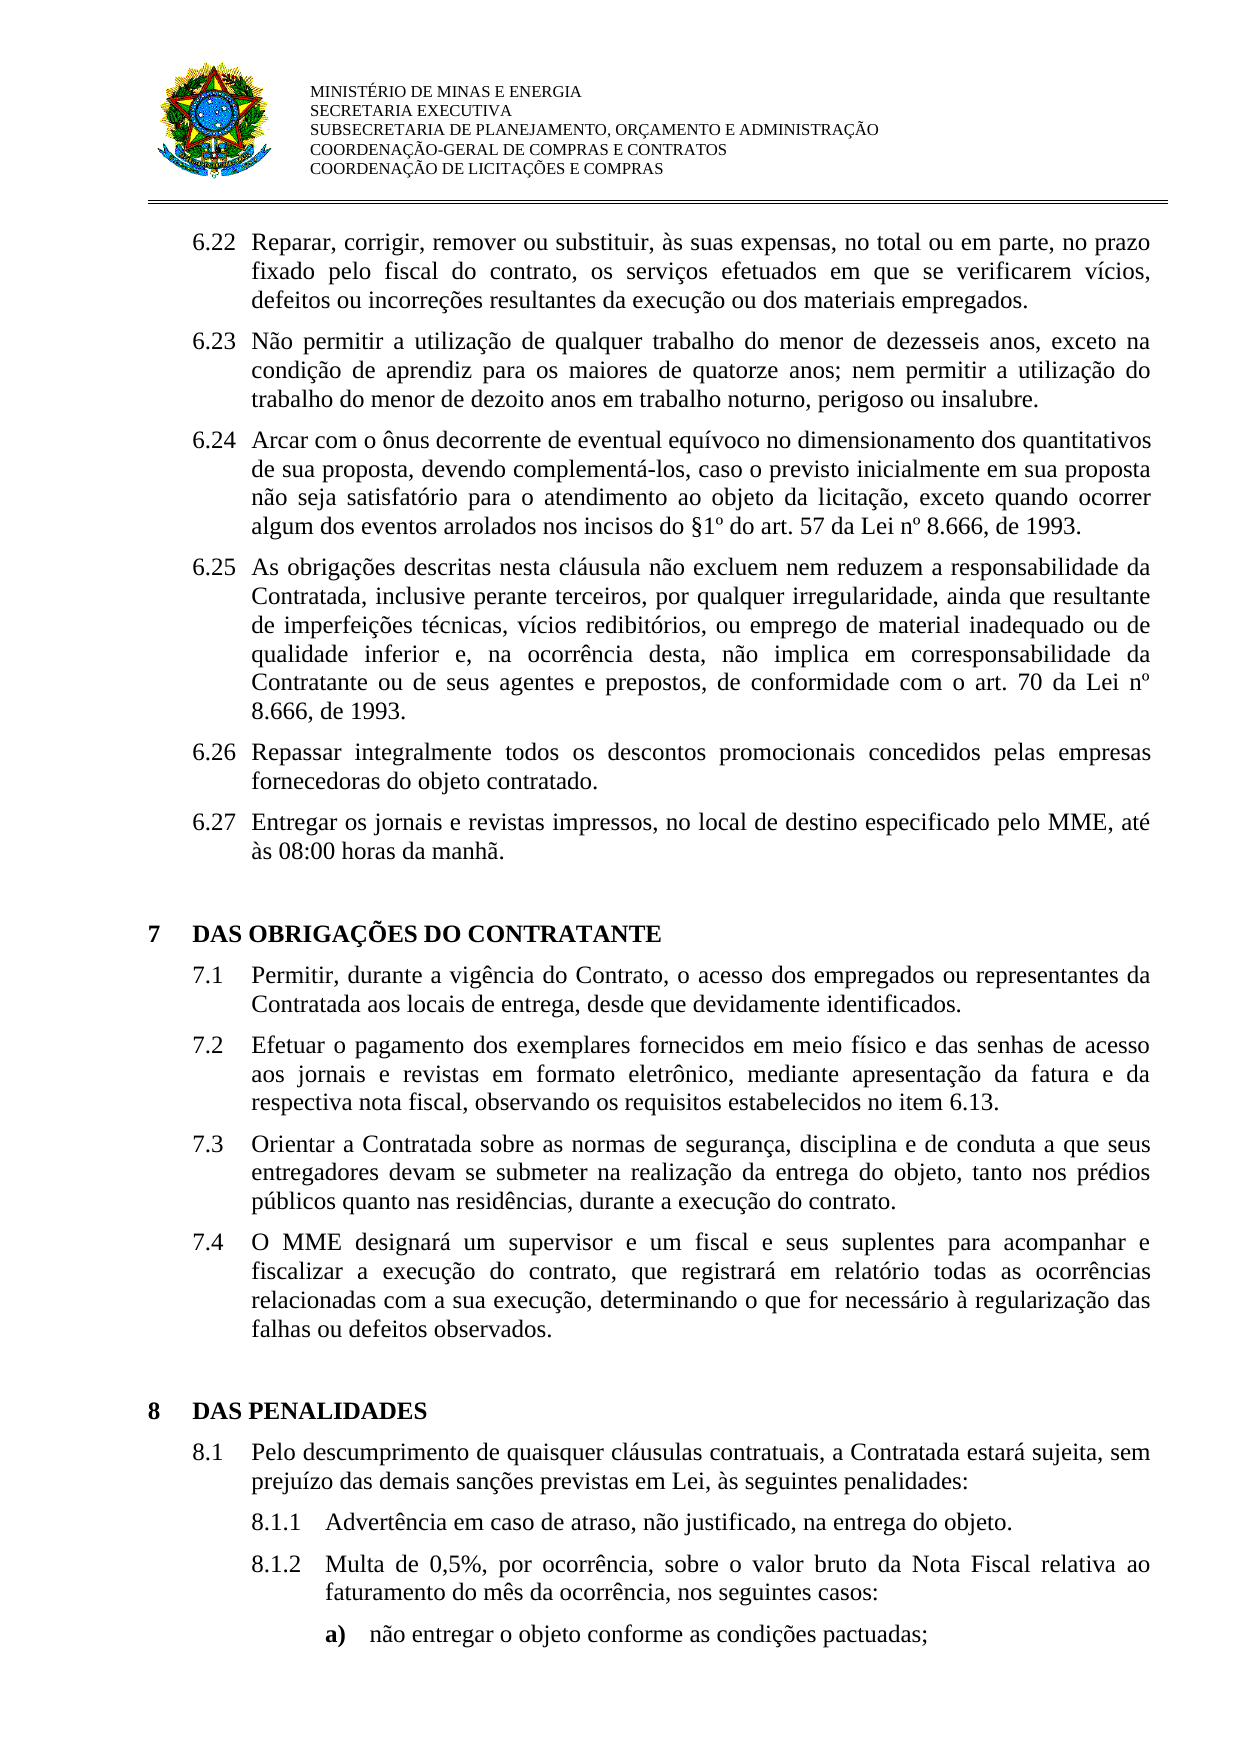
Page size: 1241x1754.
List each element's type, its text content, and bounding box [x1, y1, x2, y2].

list Pelo descumprimento de quaisquer cláusulas contratuais, a Contratada estará sujeita, sem prejuízo das demais sanções previstas em Lei, às seguintes penalidades: [192, 1437, 1152, 1495]
list O MME designará um supervisor e um fiscal e seus suplentes para acompanhar e fiscalizar a execução do contrato, que registrará em relatório todas as ocorrências relacionadas com a sua execução, determinando o que for necessário à regularização das falhas ou defeitos observados. [192, 1227, 1152, 1342]
list Multa de 0,5%, por ocorrência, sobre o valor bruto da Nota Fiscal relativa ao faturamento do mês da ocorrência, nos seguintes casos: [251, 1549, 1152, 1606]
list Orientar a Contratada sobre as normas de segurança, disciplina e de conduta a que seus entregadores devam se submeter na realização da entrega do objeto, tanto nos prédios públicos quanto nas residências, durante a execução do contrato. [192, 1129, 1152, 1215]
list As obrigações descritas nesta cláusula não excluem nem reduzem a responsabilidade da Contratada, inclusive perante terceiros, por qualquer irregularidade, ainda que resultante de imperfeições técnicas, vícios redibitórios, ou emprego de material inadequado ou de qualidade inferior e, na ocorrência desta, não implica em corresponsabilidade da Contratante ou de seus agentes e prepostos, de conformidade com o art. 70 da Lei nº 8.666, de 1993. [192, 552, 1152, 725]
list Permitir, durante a vigência do Contrato, o acesso dos empregados ou representantes da Contratada aos locais de entrega, desde que devidamente identificados. [192, 960, 1152, 1017]
list Advertência em caso de atraso, não justificado, na entrega do objeto. [251, 1507, 1152, 1536]
list Efetuar o pagamento dos exemplares fornecidos em meio físico e das senhas de acesso aos jornais e revistas em formato eletrônico, mediante apresentação da fatura e da respectiva nota fiscal, observando os requisitos estabelecidos no item 6.13. [192, 1030, 1152, 1116]
list não entregar o objeto conforme as condições pactuadas; [325, 1619, 1152, 1647]
list Repassar integralmente todos os descontos promocionais concedidos pelas empresas fornecedoras do objeto contratado. [192, 737, 1152, 795]
list DAS PENALIDADES [148, 1396, 1152, 1425]
list DAS OBRIGAÇÕES DO CONTRATANTE [148, 919, 1152, 947]
list Reparar, corrigir, remover ou substituir, às suas expensas, no total ou em parte, no prazo fixado pelo fiscal do contrato, os serviços efetuados em que se verificarem vícios, defeitos ou incorreções resultantes da execução ou dos materiais empregados. [192, 227, 1152, 314]
list Arcar com o ônus decorrente de eventual equívoco no dimensionamento dos quantitativos de sua proposta, devendo complementá-los, caso o previsto inicialmente em sua proposta não seja satisfatório para o atendimento ao objeto da licitação, exceto quando ocorrer algum dos eventos arrolados nos incisos do §1º do art. 57 da Lei nº 8.666, de 1993. [192, 425, 1152, 540]
picture [155, 59, 274, 186]
list Entregar os jornais e revistas impressos, no local de destino especificado pelo MME, até às 08:00 horas da manhã. [192, 807, 1152, 865]
list Não permitir a utilização de qualquer trabalho do menor de dezesseis anos, exceto na condição de aprendiz para os maiores de quatorze anos; nem permitir a utilização do trabalho do menor de dezoito anos em trabalho noturno, perigoso ou insalubre. [192, 326, 1152, 412]
